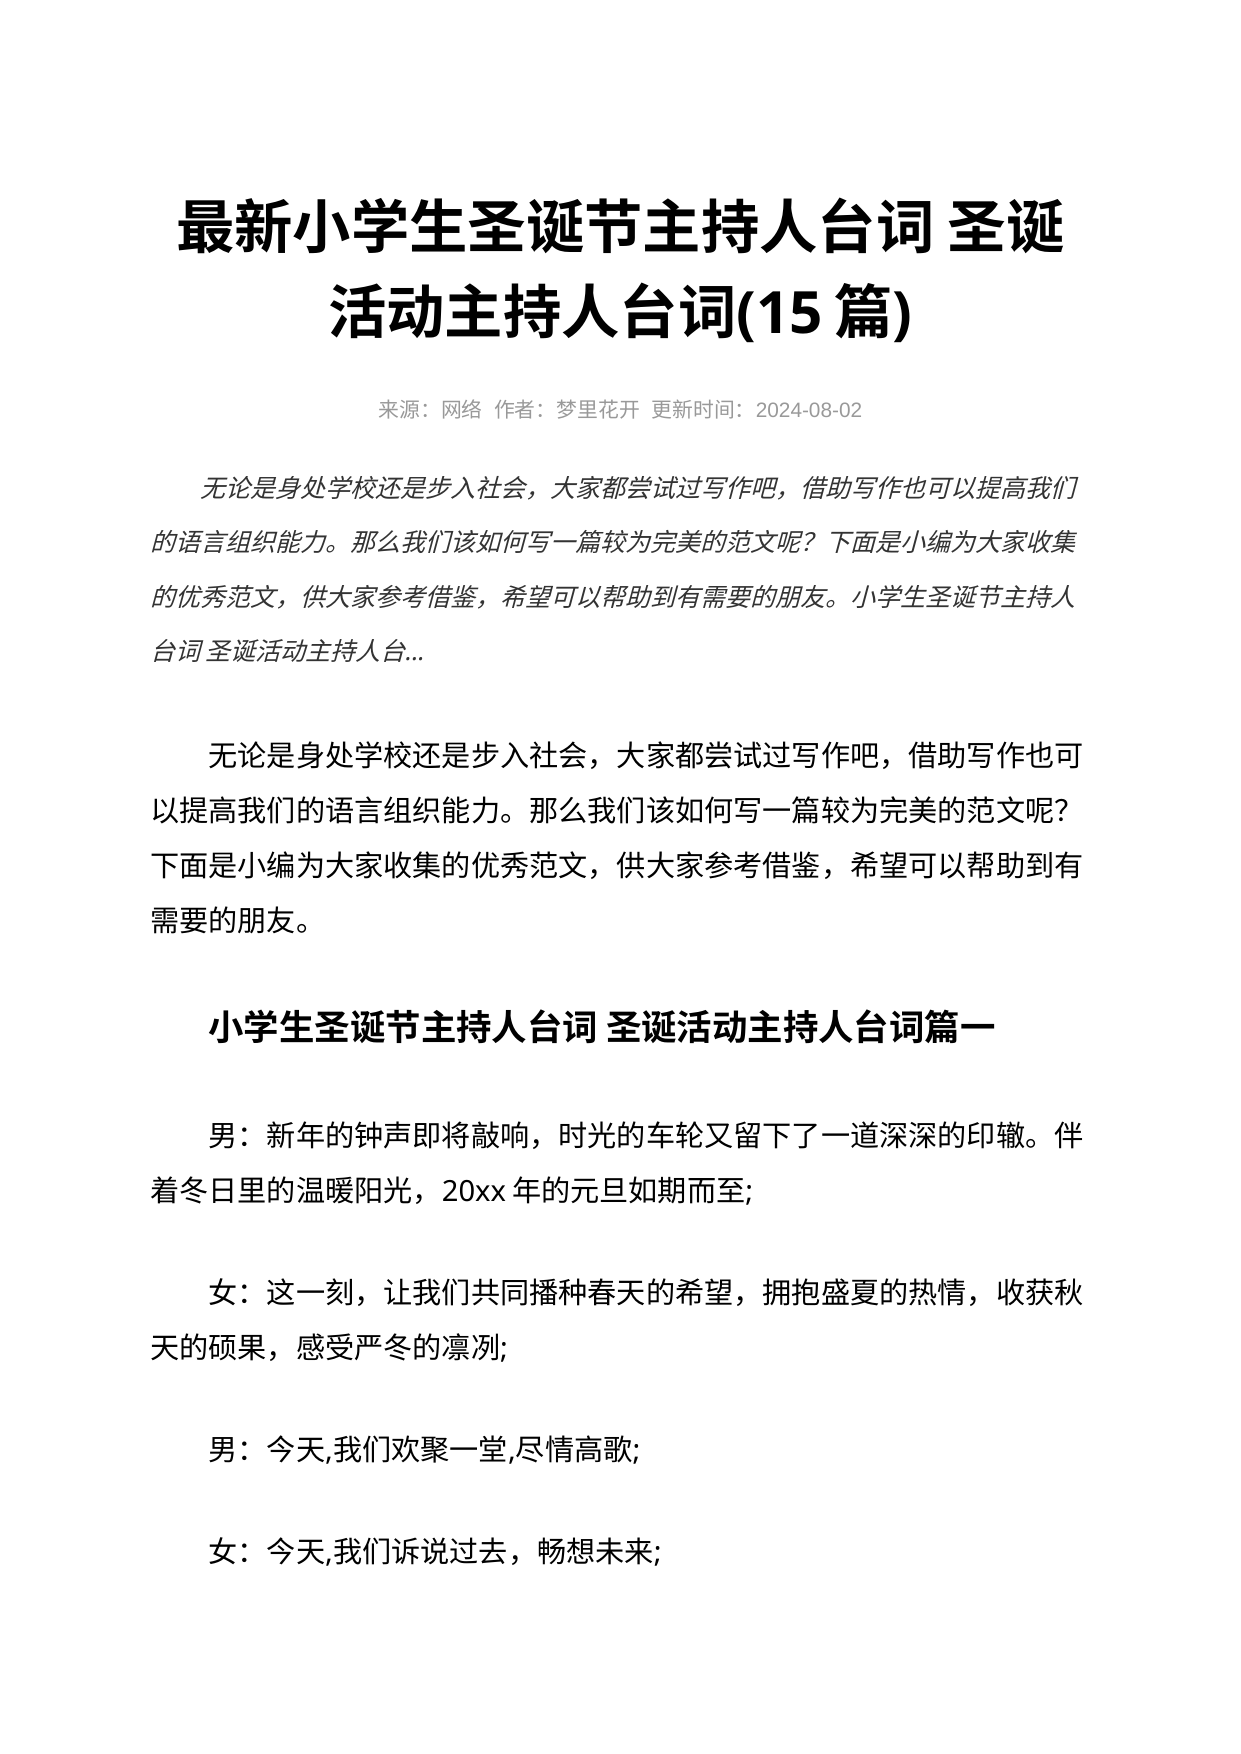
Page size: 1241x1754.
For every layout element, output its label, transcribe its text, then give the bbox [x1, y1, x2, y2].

subtitle 最新小学生圣诞节主持人台词 圣诞活动主持人台词(15篇) [150, 181, 1090, 351]
text 无论是身处学校还是步入社会，大家都尝试过写作吧，借助写作也可以提高我们的语言组织能力。那么我们该如何写一篇较为完美的范文呢？下面是小编为大家收集的优秀范文，供大家参考借鉴，希望可以帮助到有需要的朋友。 [150, 733, 1090, 939]
text 女：这一刻，让我们共同播种春天的希望，拥抱盛夏的热情，收获秋天的硕果，感受严冬的凛冽; [150, 1269, 1090, 1367]
text 男：新年的钟声即将敲响，时光的车轮又留下了一道深深的印辙。伴着冬日里的温暖阳光，20xx年的元旦如期而至; [150, 1112, 1090, 1210]
text 女：今天,我们诉说过去，畅想未来; [150, 1528, 1090, 1571]
text 男：今天,我们欢聚一堂,尽情高歌; [150, 1426, 1090, 1469]
text 小学生圣诞节主持人台词 圣诞活动主持人台词篇一 [150, 999, 1090, 1050]
text 无论是身处学校还是步入社会，大家都尝试过写作吧，借助写作也可以提高我们的语言组织能力。那么我们该如何写一篇较为完美的范文呢？下面是小编为大家收集的优秀范文，供大家参考借鉴，希望可以帮助到有需要的朋友。小学生圣诞节主持人台词 圣诞活动主持人台... [150, 468, 1090, 668]
text 来源：网络 作者：梦里花开 更新时间：2024-08-02 [150, 397, 1090, 421]
